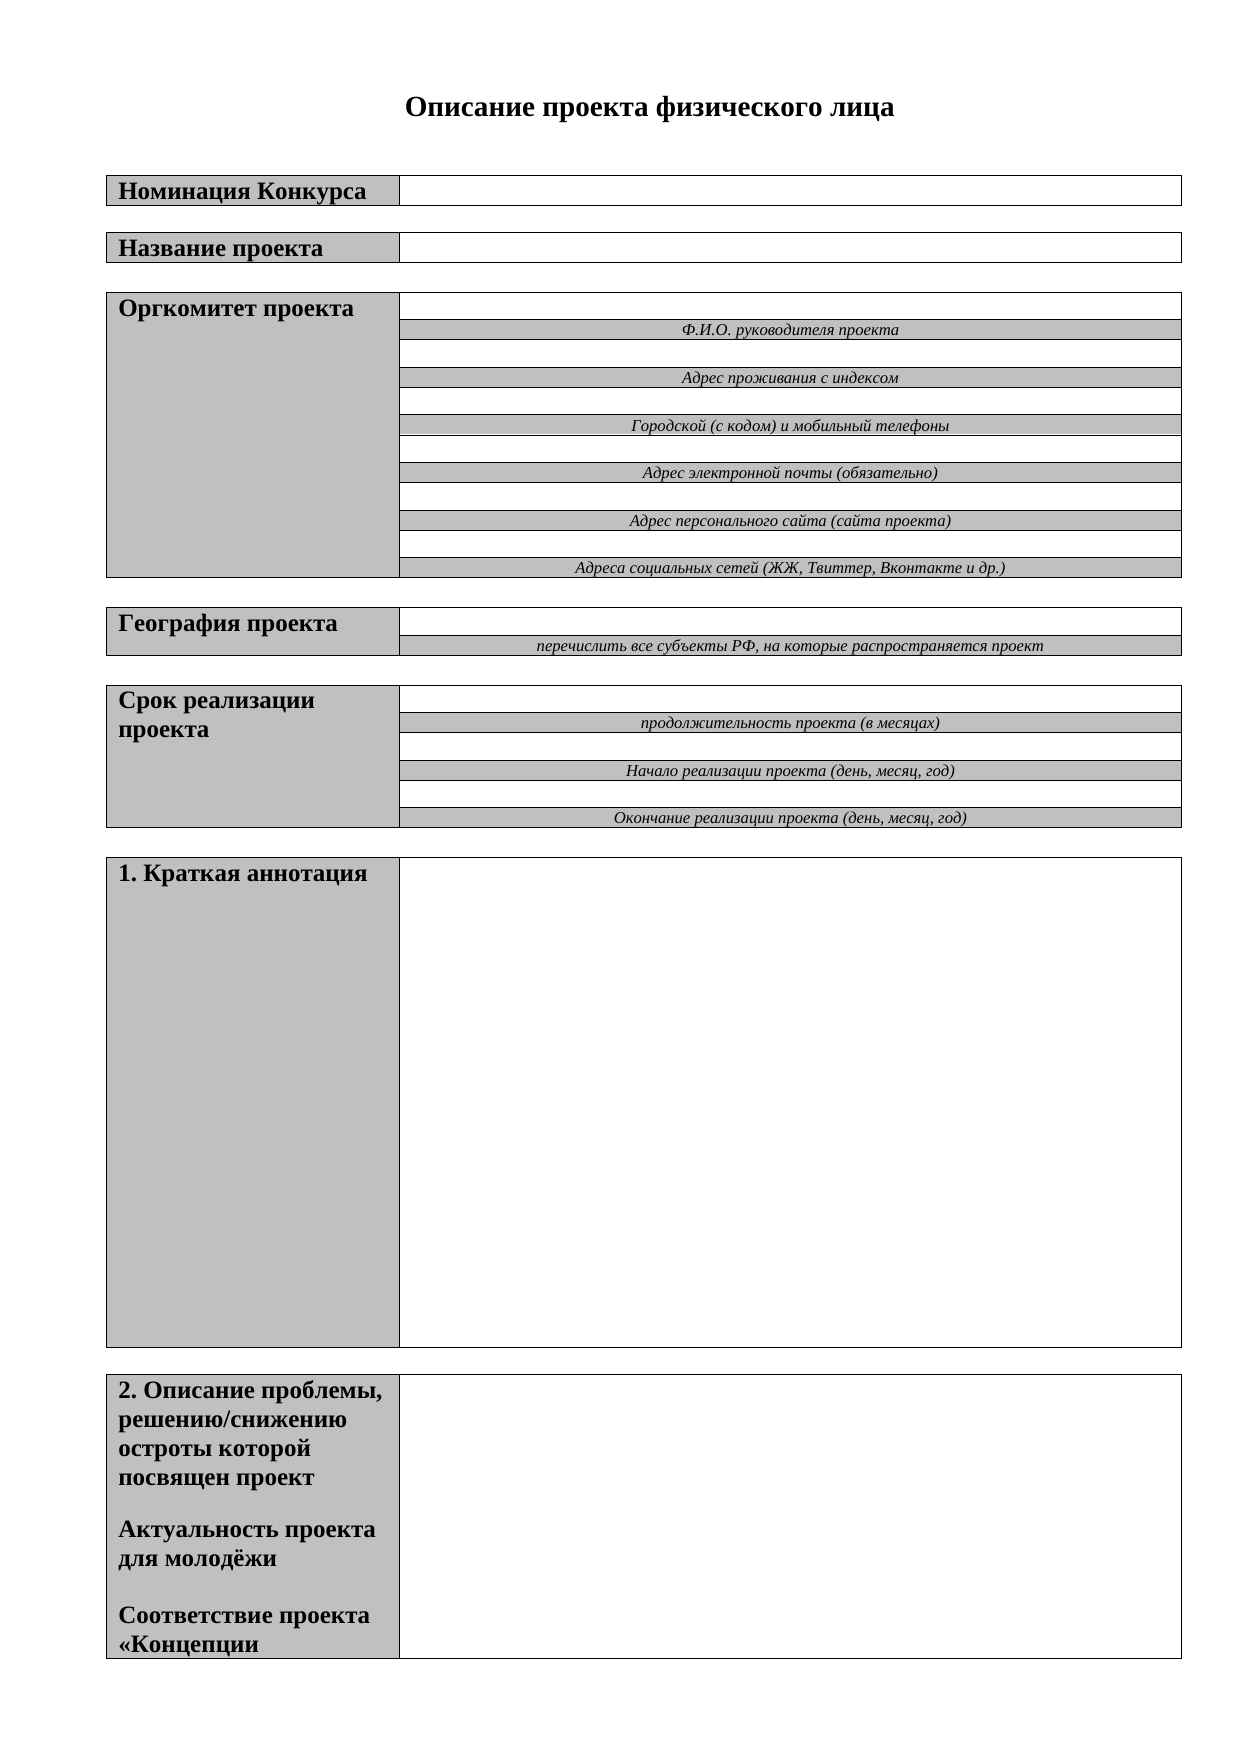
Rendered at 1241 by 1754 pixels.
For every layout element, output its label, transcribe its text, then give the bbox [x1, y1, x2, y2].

table_cell Адреса социальных сетей (ЖЖ, Твиттер, Вконтакте и др.) [400, 558, 1181, 577]
table_header [400, 1375, 1181, 1658]
table_header Срок реализации проекта [107, 686, 399, 827]
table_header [107, 1375, 399, 1658]
table_cell Городской (с кодом) и мобильный телефоны [400, 415, 1181, 434]
table_cell перечислить все субъекты РФ, на которые распространяется проект [400, 636, 1181, 655]
table_header Название проекта [107, 233, 399, 262]
table_cell [400, 733, 1181, 759]
text Описание проекта физического лица [118, 89, 1181, 122]
table_cell продолжительность проекта (в месяцах) [400, 713, 1181, 732]
table_header [400, 293, 1181, 319]
table_cell Окончание реализации проекта (день, месяц, год) [400, 808, 1181, 827]
table_cell Адрес персонального сайта (сайта проекта) [400, 511, 1181, 530]
table_header [400, 686, 1181, 712]
table_cell [400, 781, 1181, 807]
table_header География проекта [107, 608, 399, 655]
table_header [400, 608, 1181, 634]
table_cell [400, 388, 1181, 414]
table_header 1. Краткая аннотация [107, 858, 399, 1347]
table_cell [400, 340, 1181, 367]
table_cell Адрес проживания с индексом [400, 368, 1181, 387]
table_header Оргкомитет проекта [107, 293, 399, 577]
table_header [400, 858, 1181, 1347]
table_header [400, 176, 1181, 205]
table_cell Адрес электронной почты (обязательно) [400, 463, 1181, 482]
table_header Номинация Конкурса [107, 176, 399, 205]
table_cell [400, 483, 1181, 509]
table_header [400, 233, 1181, 262]
table_cell [400, 436, 1181, 462]
table_cell Ф.И.О. руководителя проекта [400, 320, 1181, 339]
table_cell [400, 531, 1181, 557]
table_cell Начало реализации проекта (день, месяц, год) [400, 761, 1181, 780]
